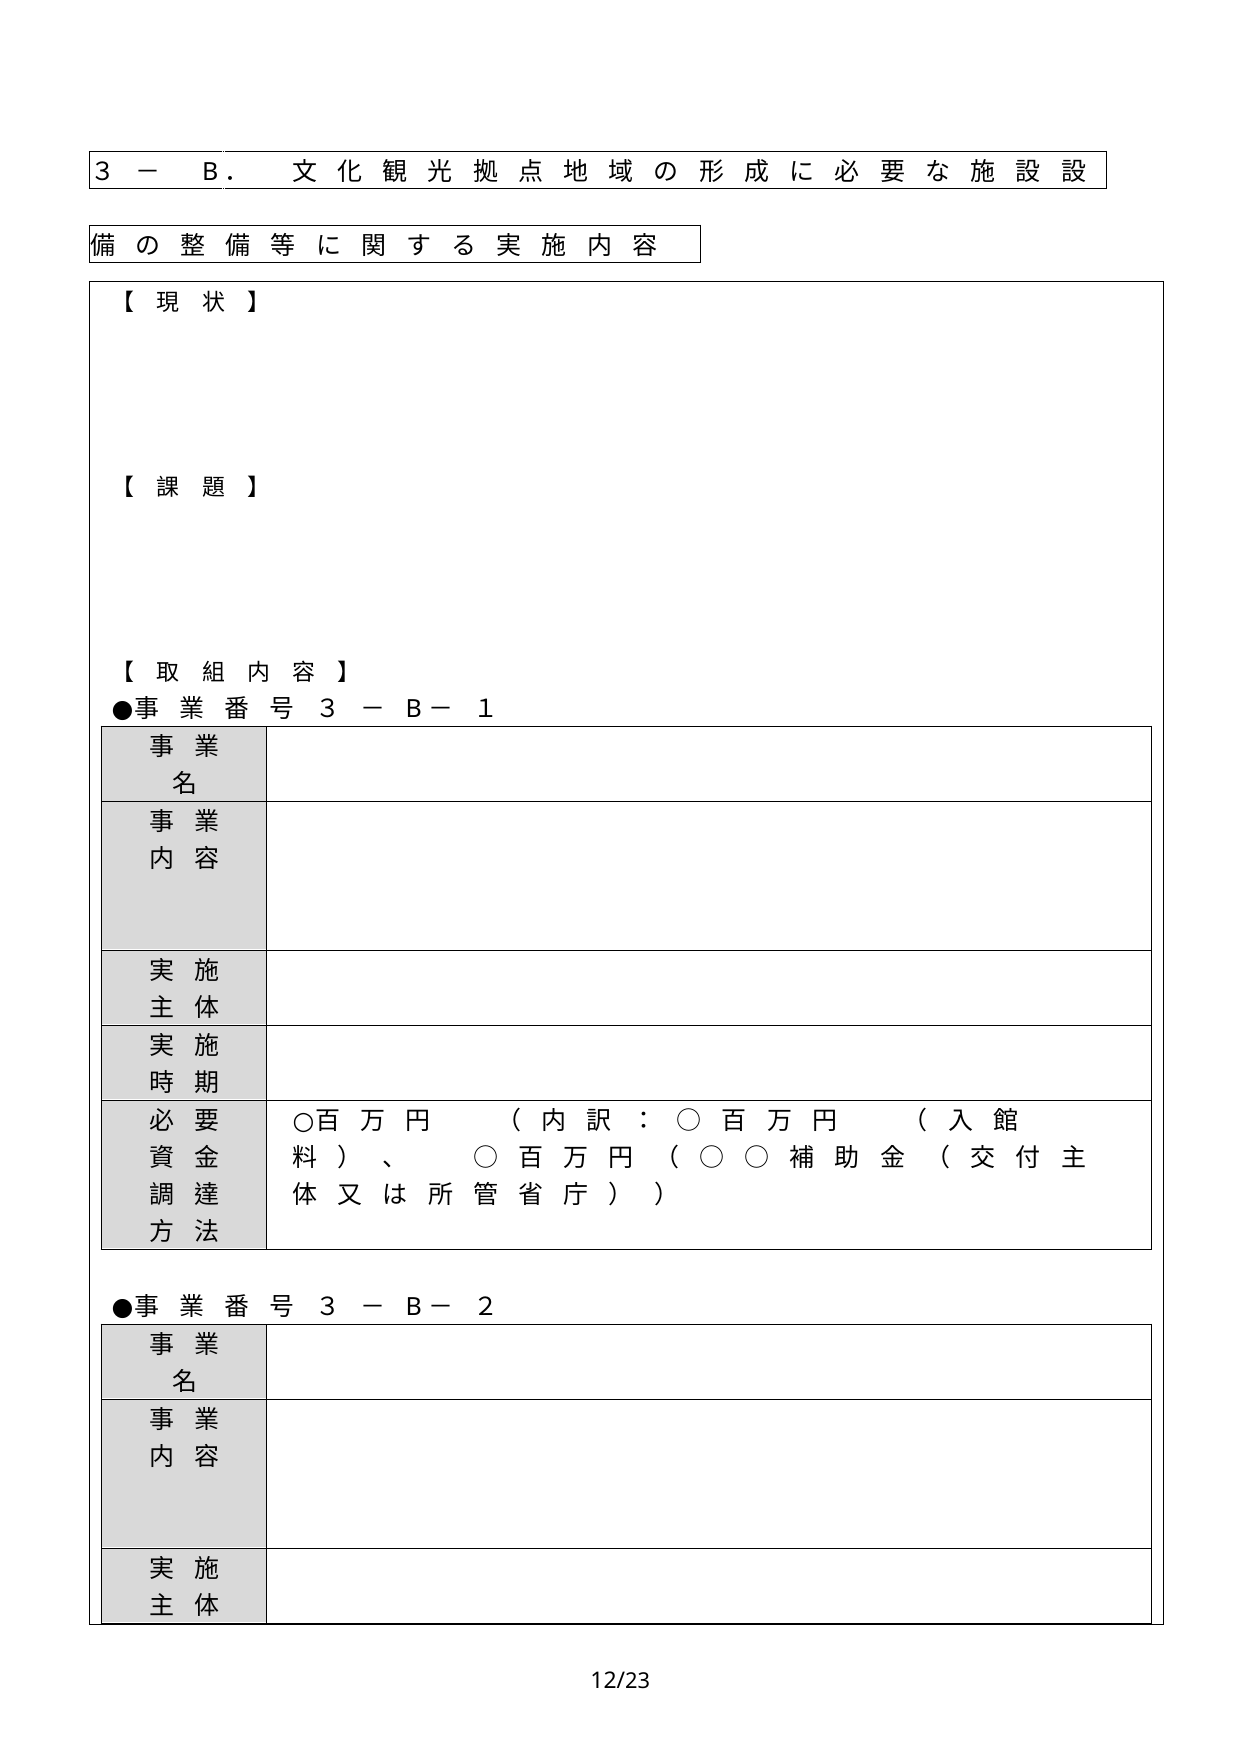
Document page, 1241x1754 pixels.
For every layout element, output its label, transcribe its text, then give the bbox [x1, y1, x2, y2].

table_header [90, 282, 1163, 1623]
text ３－B． 文化観光拠点地域の形成に必要な施設設備の整備等に関する実施内容 [89, 133, 1151, 281]
